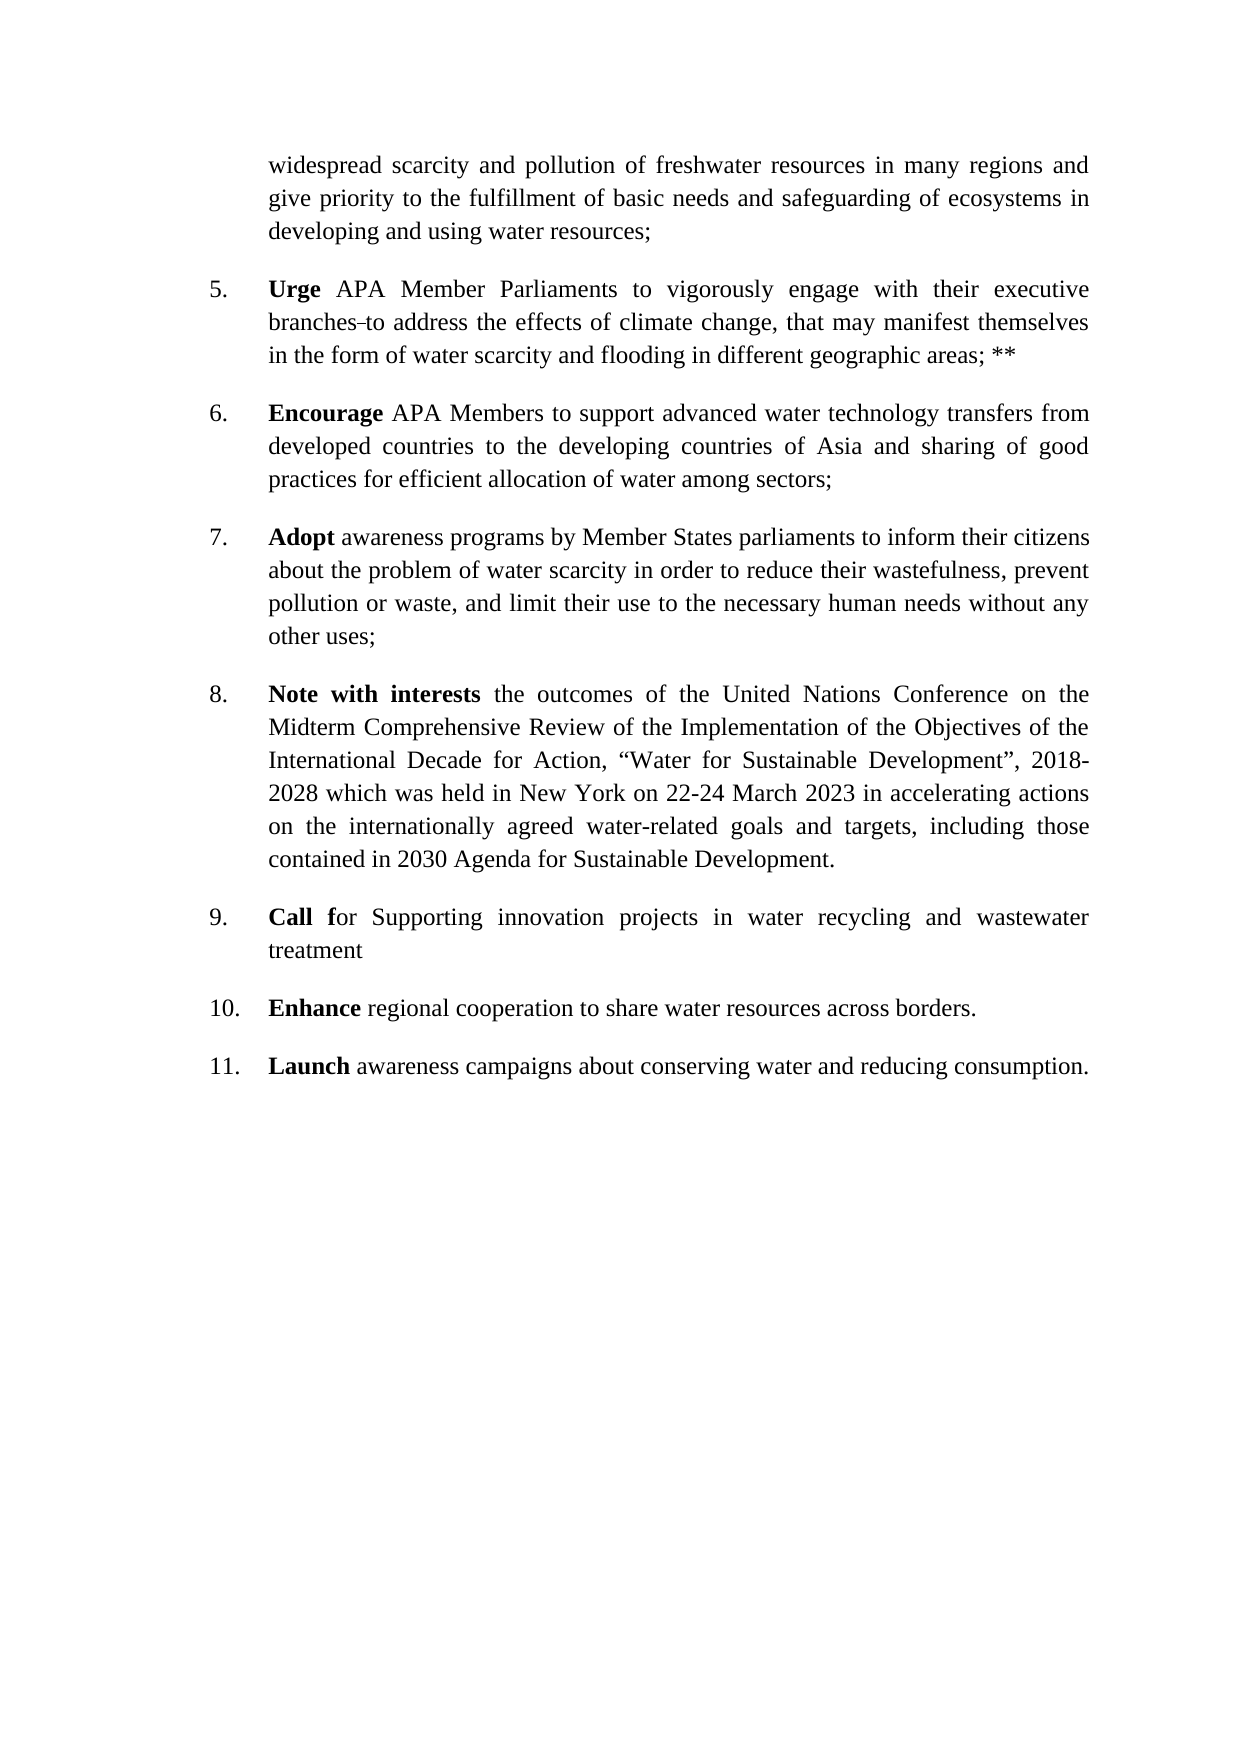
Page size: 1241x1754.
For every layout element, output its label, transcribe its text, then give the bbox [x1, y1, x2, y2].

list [209, 150, 1090, 245]
list Enhance regional cooperation to share water resources across borders. [209, 993, 1090, 1022]
list Launch awareness campaigns about conserving water and reducing consumption. [209, 1051, 1090, 1080]
list Call for Supporting innovation projects in water recycling and wastewater treatment [209, 902, 1090, 964]
list Urge APA Member Parliaments to vigorously engage with their executive branches to address the effects of climate change, that may manifest themselves in the form of water scarcity and flooding in different geographic areas; ** [209, 274, 1090, 369]
list Adopt awareness programs by Member States parliaments to inform their citizens about the problem of water scarcity in order to reduce their wastefulness, prevent pollution or waste, and limit their use to the necessary human needs without any other uses; [209, 522, 1090, 650]
list Encourage APA Members to support advanced water technology transfers from developed countries to the developing countries of Asia and sharing of good practices for efficient allocation of water among sectors; [209, 398, 1090, 493]
list Note with interests the outcomes of the United Nations Conference on the Midterm Comprehensive Review of the Implementation of the Objectives of the International Decade for Action, “Water for Sustainable Development”, 2018-2028 which was held in New York on 22-24 March 2023 in accelerating actions on the internationally agreed water-related goals and targets, including those contained in 2030 Agenda for Sustainable Development. [209, 679, 1090, 873]
